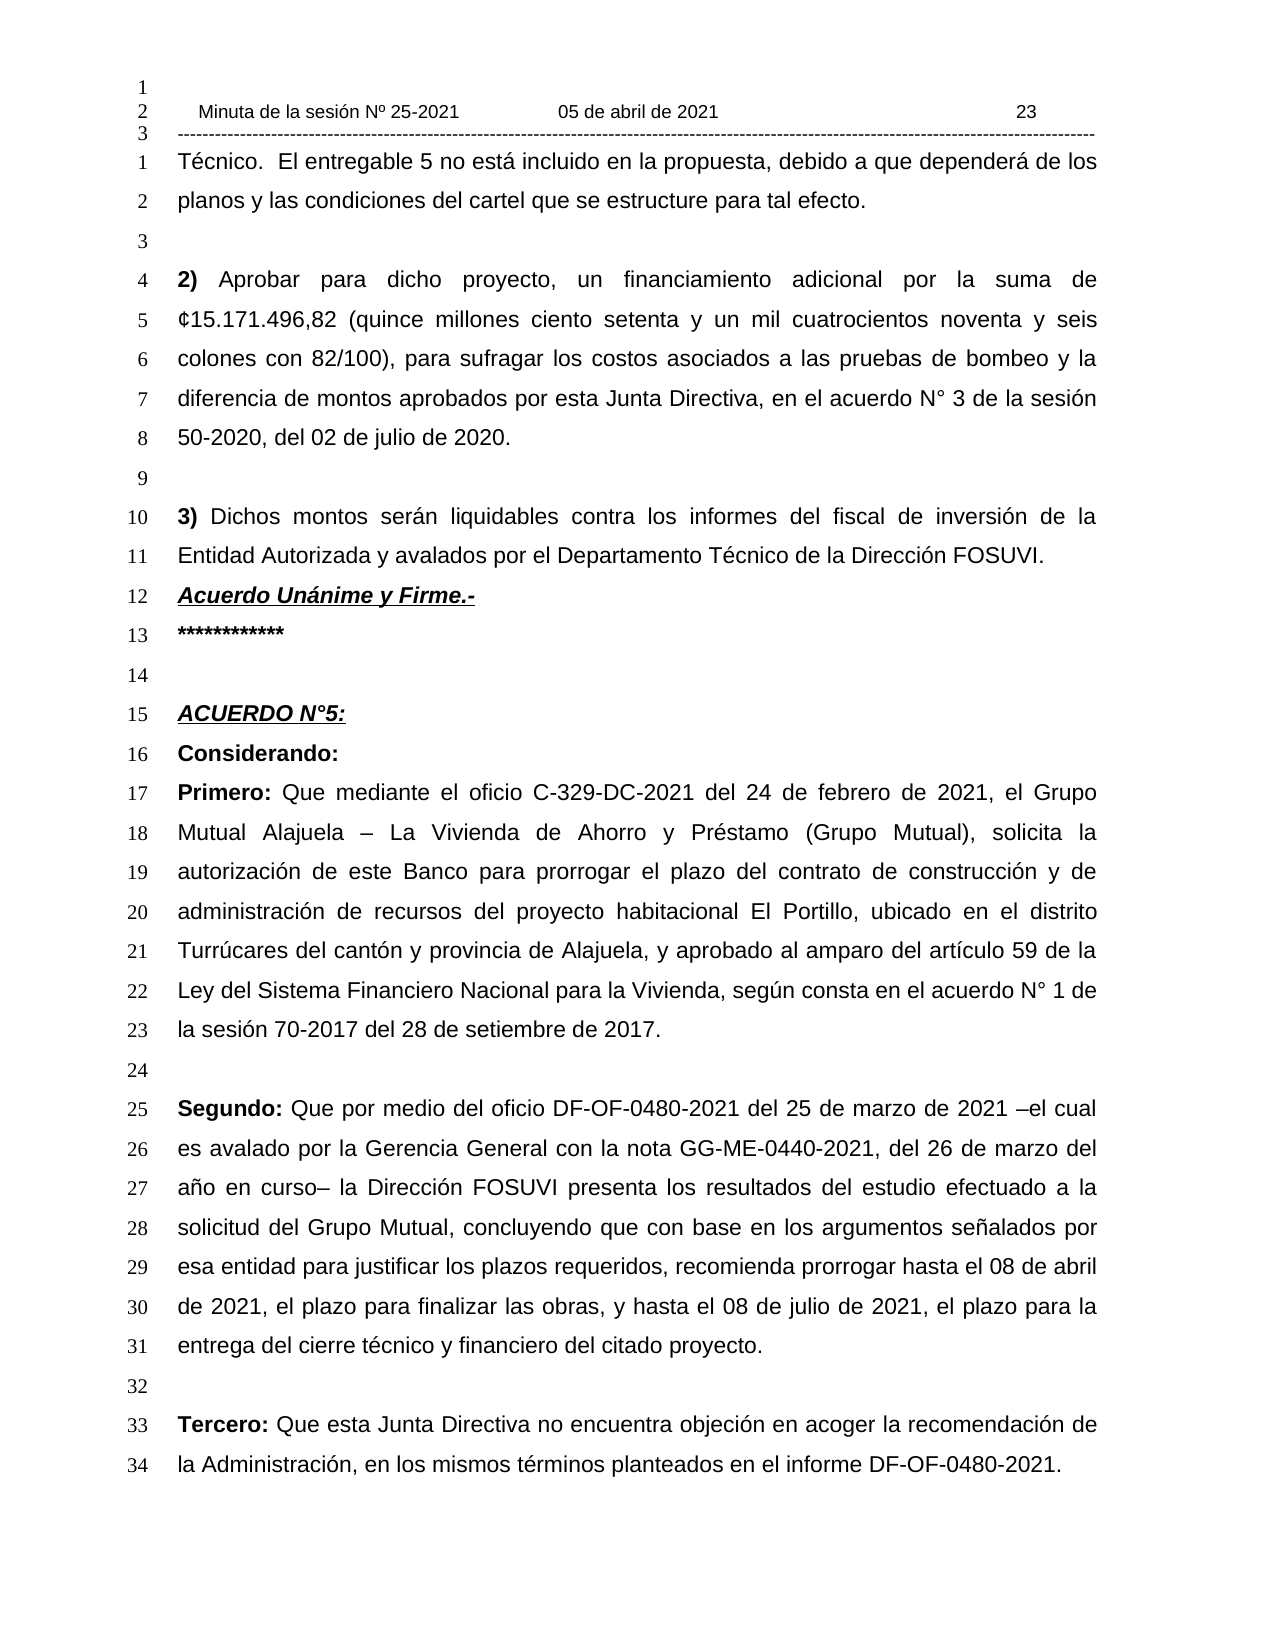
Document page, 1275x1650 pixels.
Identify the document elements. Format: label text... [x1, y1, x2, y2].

text ************ [177, 621, 1098, 648]
subtitle ACUERDO N°5: [177, 700, 1098, 727]
text 2) Aprobar para dicho proyecto, un financiamiento adicional por la suma de ¢15.171.496,82 (quince millones ciento setenta y un mil cuatrocientos noventa y seis colones con 82/100), para sufragar los costos asociados a las pruebas de bombeo y la diferencia de montos aprobados por esta Junta Directiva, en el acuerdo N° 3 de la sesión 50-2020, del 02 de julio de 2020. [177, 266, 1098, 450]
subtitle Acuerdo Unánime y Firme.- [177, 582, 1098, 608]
text Considerando: [177, 740, 1098, 766]
text Primero: Que mediante el oficio C-329-DC-2021 del 24 de febrero de 2021, el Grupo Mutual Alajuela – La Vivienda de Ahorro y Préstamo (Grupo Mutual), solicita la autorización de este Banco para prorrogar el plazo del contrato de construcción y de administración de recursos del proyecto habitacional El Portillo, ubicado en el distrito Turrúcares del cantón y provincia de Alajuela, y aprobado al amparo del artículo 59 de la Ley del Sistema Financiero Nacional para la Vivienda, según consta en el acuerdo N° 1 de la sesión 70-2017 del 28 de setiembre de 2017. [177, 779, 1098, 1043]
text 3) Dichos montos serán liquidables contra los informes del fiscal de inversión de la Entidad Autorizada y avalados por el Departamento Técnico de la Dirección FOSUVI. [177, 503, 1098, 569]
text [177, 148, 1098, 213]
text Tercero: Que esta Junta Directiva no encuentra objeción en acoger la recomendación de la Administración, en los mismos términos planteados en el informe DF-OF-0480-2021. [177, 1411, 1098, 1477]
text Segundo: Que por medio del oficio DF-OF-0480-2021 del 25 de marzo de 2021 –el cual es avalado por la Gerencia General con la nota GG-ME-0440-2021, del 26 de marzo del año en curso– la Dirección FOSUVI presenta los resultados del estudio efectuado a la solicitud del Grupo Mutual, concluyendo que con base en los argumentos señalados por esa entidad para justificar los plazos requeridos, recomienda prorrogar hasta el 08 de abril de 2021, el plazo para finalizar las obras, y hasta el 08 de julio de 2021, el plazo para la entrega del cierre técnico y financiero del citado proyecto. [177, 1095, 1098, 1358]
